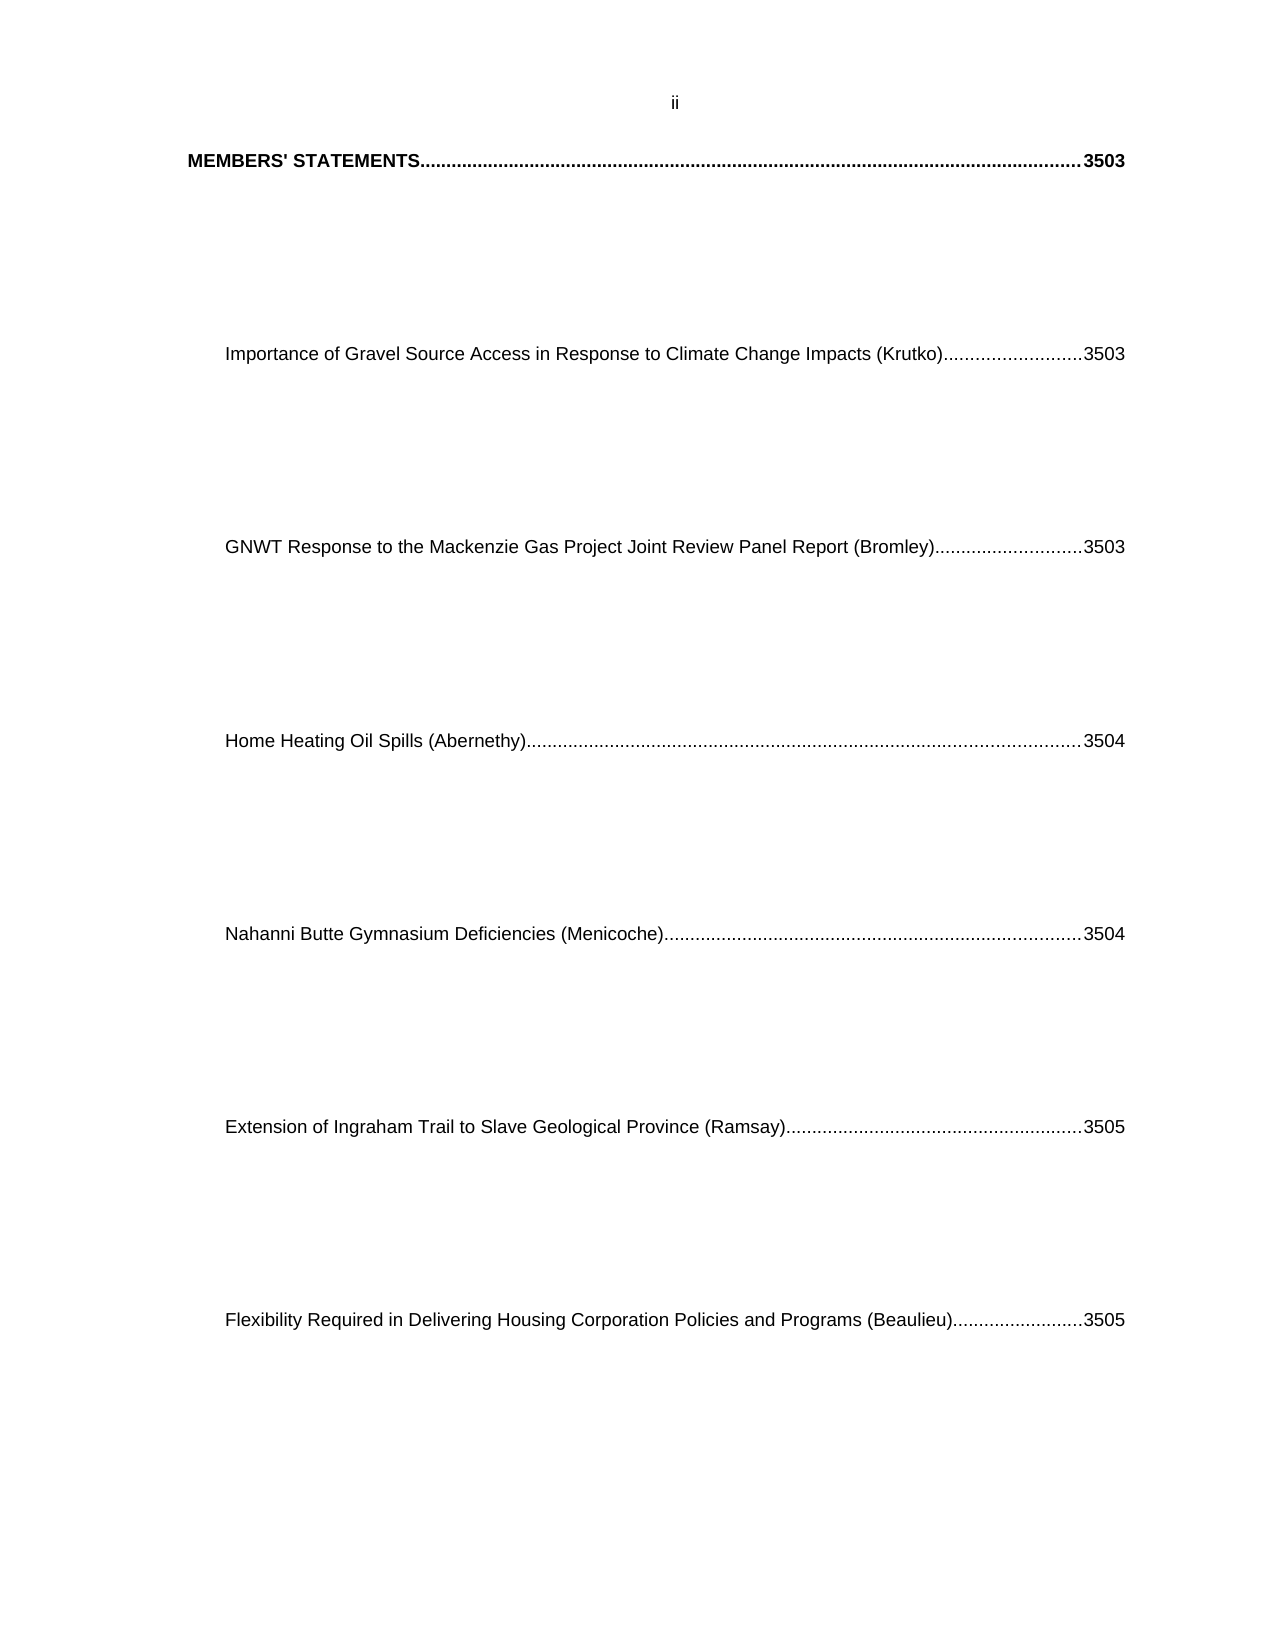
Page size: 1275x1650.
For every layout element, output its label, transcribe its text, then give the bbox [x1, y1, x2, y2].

text GNWT Response to the Mackenzie Gas Project Joint Review Panel Report (Bromley) 3503 [187, 536, 1162, 558]
text Home Heating Oil Spills (Abernethy) 3504 [187, 729, 1162, 751]
text Extension of Ingraham Trail to Slave Geological Province (Ramsay) 3505 [187, 1116, 1162, 1137]
text Flexibility Required in Delivering Housing Corporation Policies and Programs (Beaulieu) 3505 [187, 1309, 1162, 1330]
text Nahanni Butte Gymnasium Deficiencies (Menicoche) 3504 [187, 922, 1162, 944]
text MEMBERS' STATEMENTS 3503 [187, 150, 1162, 172]
text Importance of Gravel Source Access in Response to Climate Change Impacts (Krutko) 3503 [187, 343, 1162, 365]
